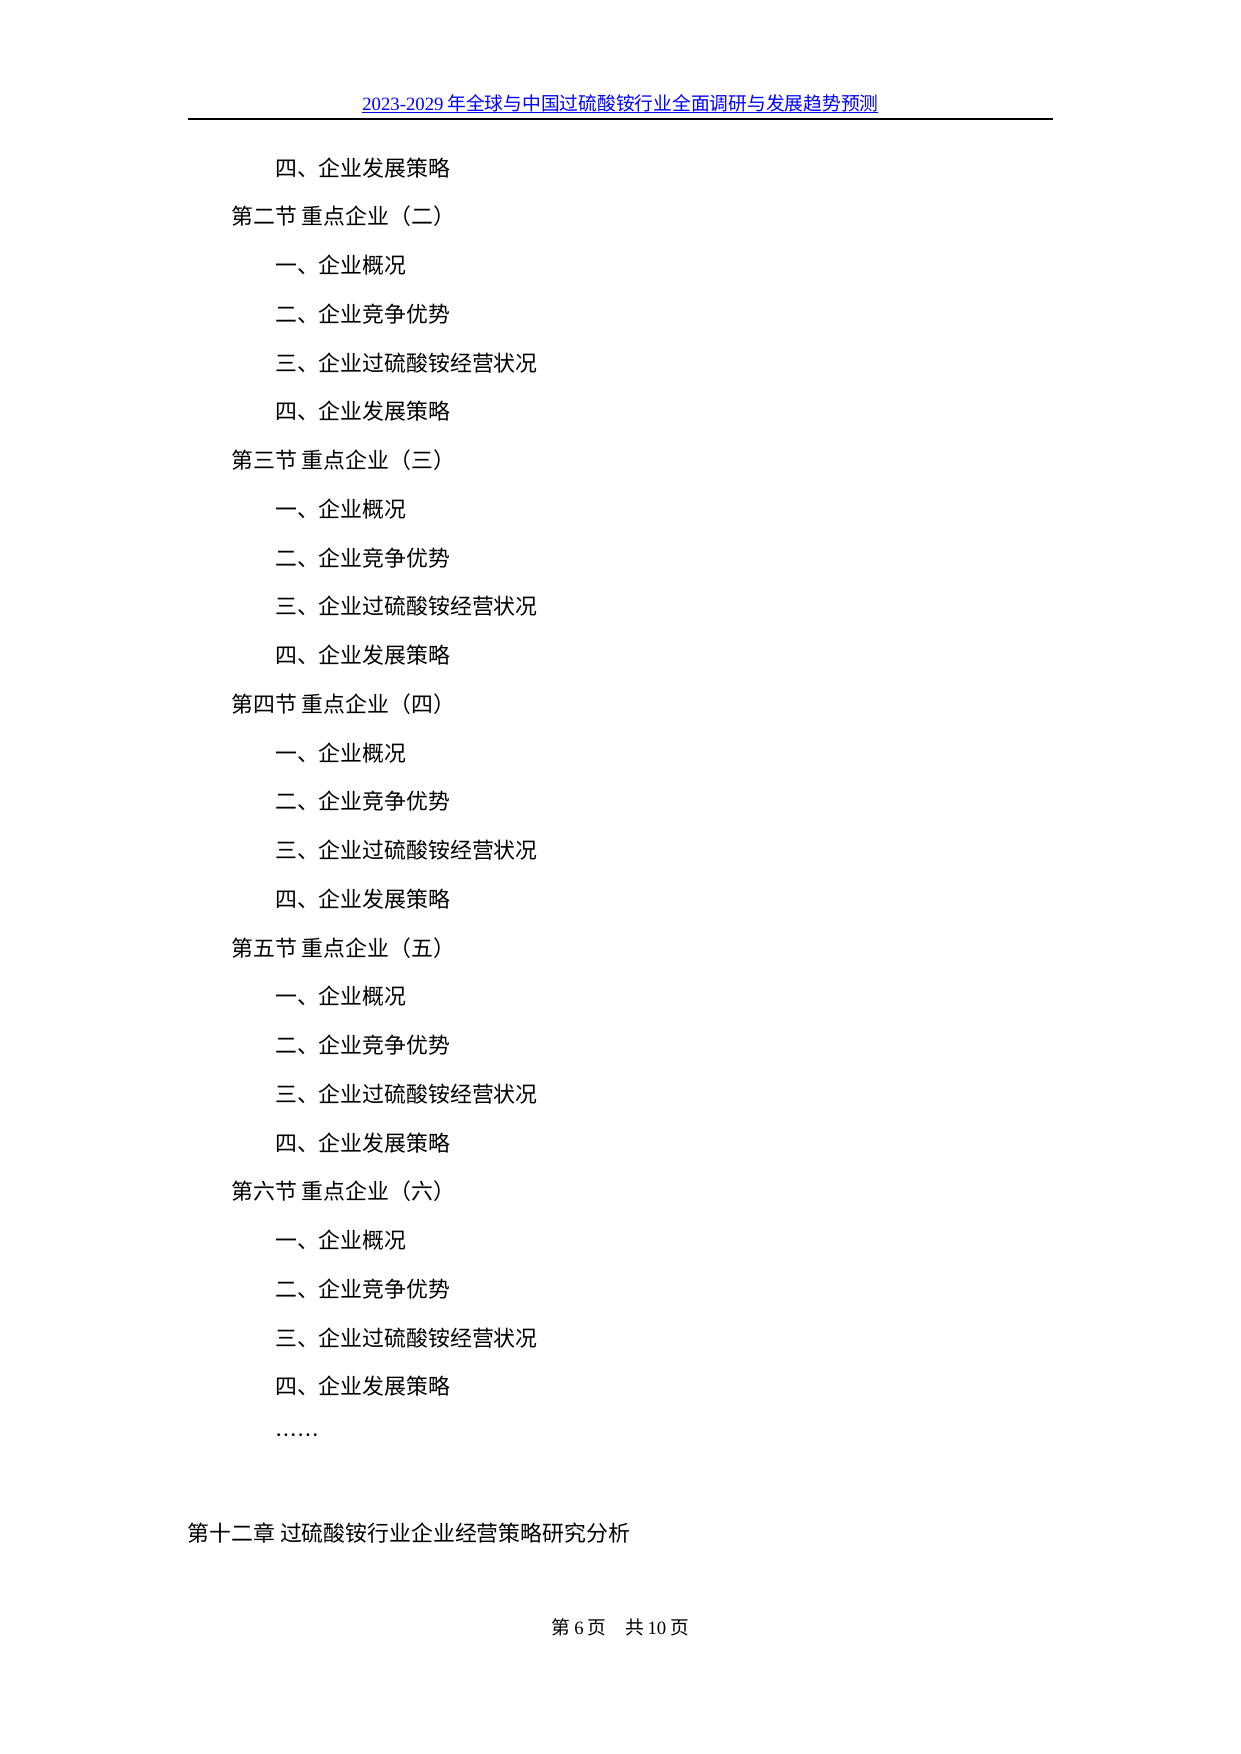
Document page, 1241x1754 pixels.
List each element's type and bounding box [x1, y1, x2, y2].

text [187, 150, 1053, 1548]
